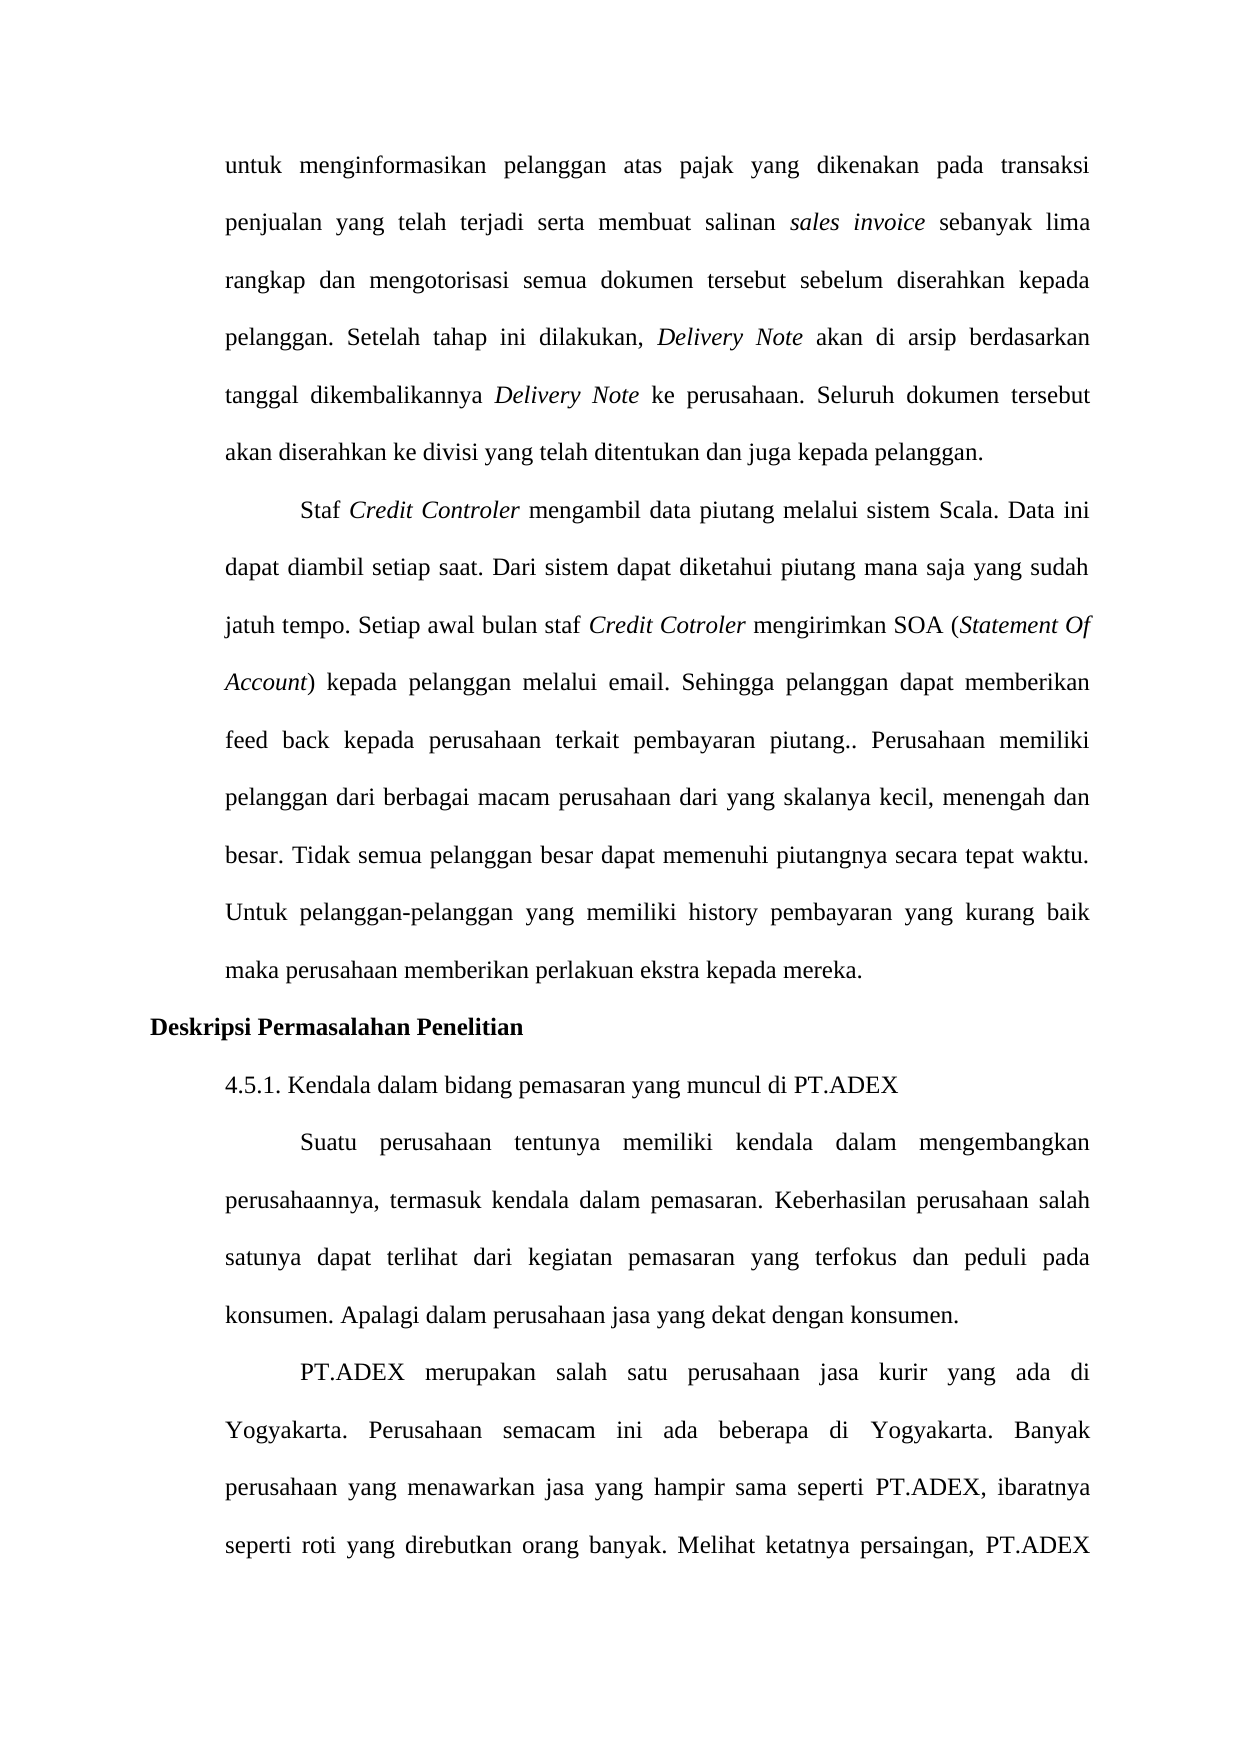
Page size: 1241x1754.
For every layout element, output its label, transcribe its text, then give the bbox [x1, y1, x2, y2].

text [225, 150, 1090, 466]
text Deskripsi Permasalahan Penelitian [150, 1012, 1090, 1041]
text 4.5.1. Kendala dalam bidang pemasaran yang muncul di PT.ADEX [150, 1070, 1090, 1099]
text Staf Credit Controler mengambil data piutang melalui sistem Scala. Data ini dapat diambil setiap saat. Dari sistem dapat diketahui piutang mana saja yang sudah jatuh tempo. Setiap awal bulan staf Credit Cotroler mengirimkan SOA (Statement Of Account) kepada pelanggan melalui email. Sehingga pelanggan dapat memberikan feed back kepada perusahaan terkait pembayaran piutang.. Perusahaan memiliki pelanggan dari berbagai macam perusahaan dari yang skalanya kecil, menengah dan besar. Tidak semua pelanggan besar dapat memenuhi piutangnya secara tepat waktu. Untuk pelanggan-pelanggan yang memiliki history pembayaran yang kurang baik maka perusahaan memberikan perlakuan ekstra kepada mereka. [225, 495, 1090, 984]
text Suatu perusahaan tentunya memiliki kendala dalam mengembangkan perusahaannya, termasuk kendala dalam pemasaran. Keberhasilan perusahaan salah satunya dapat terlihat dari kegiatan pemasaran yang terfokus dan peduli pada konsumen. Apalagi dalam perusahaan jasa yang dekat dengan konsumen. [225, 1127, 1090, 1329]
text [225, 1357, 1090, 1559]
